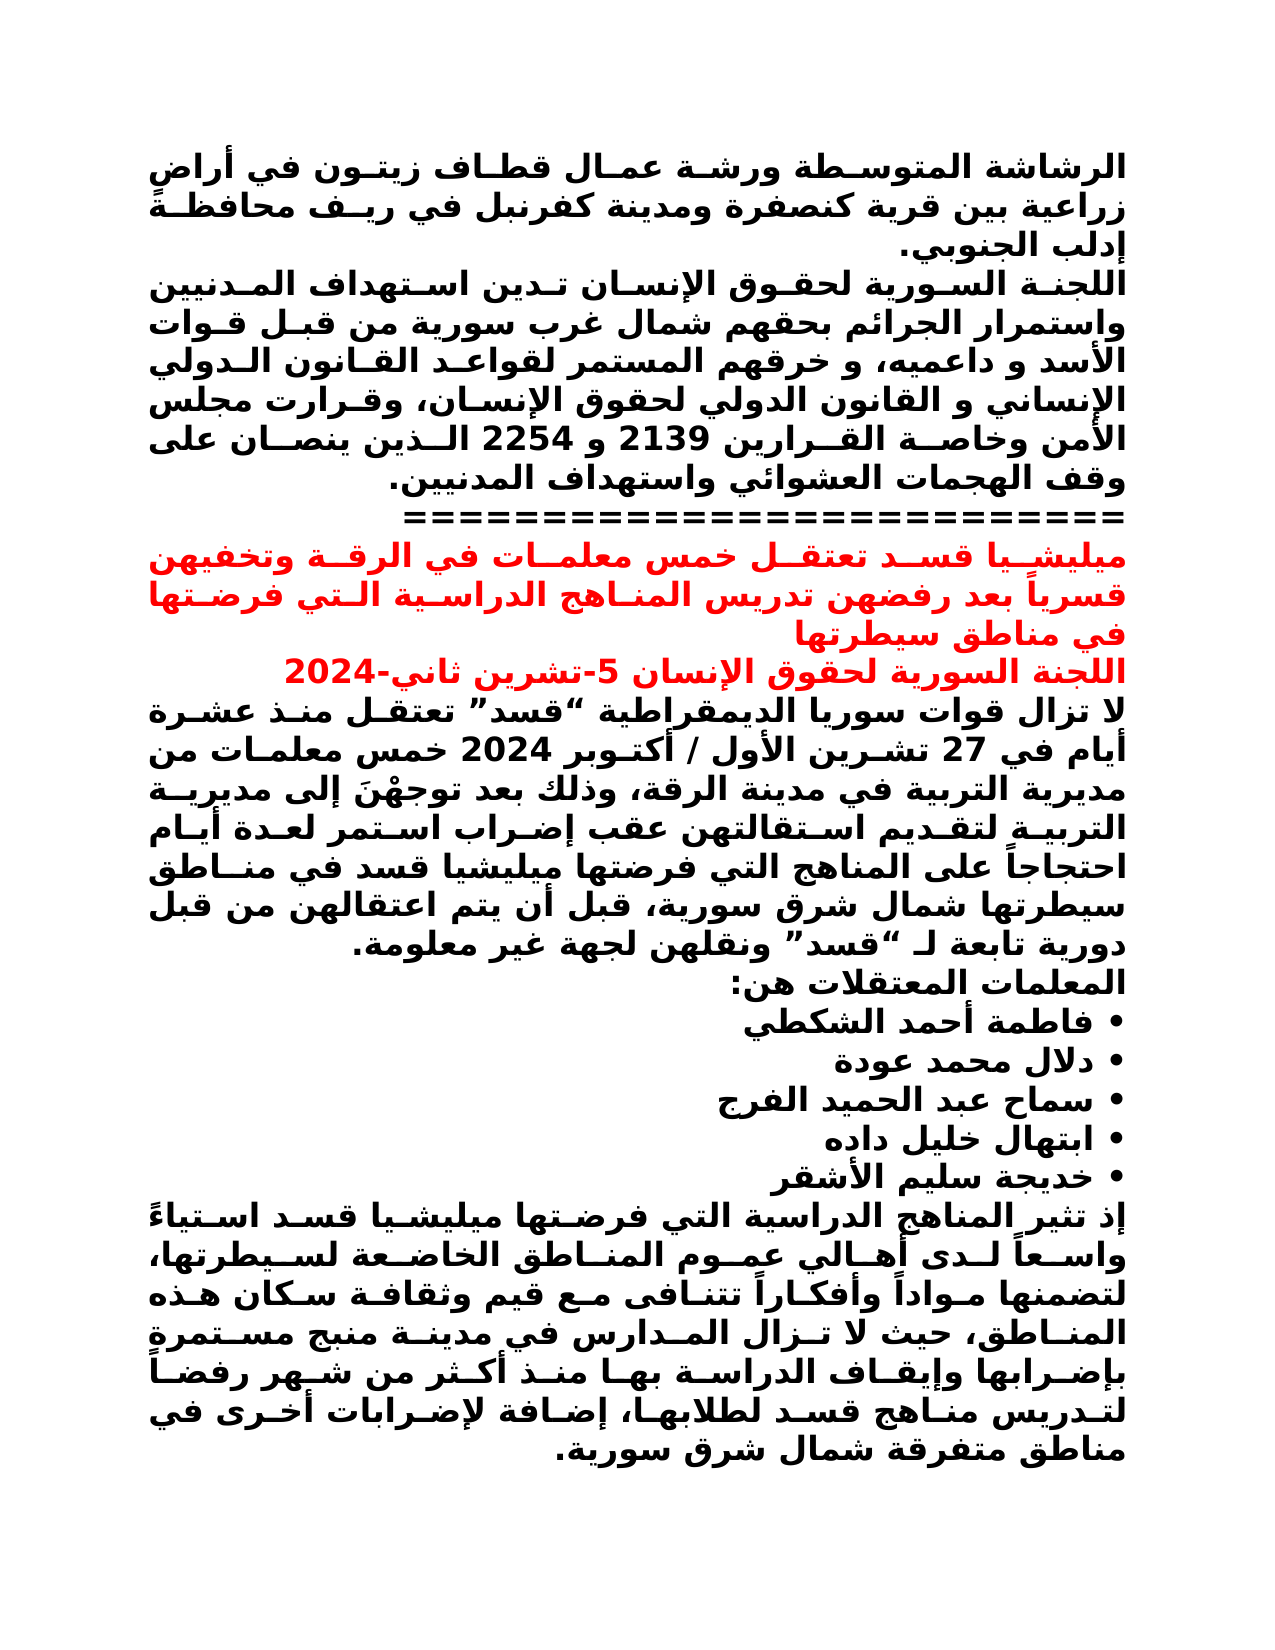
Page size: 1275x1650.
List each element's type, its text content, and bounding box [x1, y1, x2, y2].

text • سماح عبد الحميد الفرج [148, 1080, 1127, 1119]
text لا تزال قوات سوريا الديمقراطية “قسد” تعتقل منذ عشرة أيام في 27 تشرين الأول / أكتوبر 2024 خمس معلمات من مديرية التربية في مدينة الرقة، وذلك بعد توجهْنَ إلى مديرية التربية لتقديم استقالتهن عقب إضراب استمر لعدة أيام احتجاجاً على المناهج التي فرضتها ميليشيا قسد في مناطق سيطرتها شمال شرق سورية، قبل أن يتم اعتقالهن من قبل دورية تابعة لـ “قسد” ونقلهن لجهة غير معلومة. [148, 692, 1127, 964]
text ميليشيا قسد تعتقل خمس معلمات في الرقة وتخفيهن قسرياً بعد رفضهن تدريس المناهج الدراسية التي فرضتها في مناطق سيطرتها [148, 536, 1127, 653]
text ========================== [148, 497, 1127, 536]
text اللجنة السورية لحقوق الإنسان 5-تشرين ثاني-2024 [148, 653, 1127, 692]
text المعلمات المعتقلات هن: [148, 964, 1127, 1002]
text إذ تثير المناهج الدراسية التي فرضتها ميليشيا قسد استياءً واسعاً لدى أهالي عموم المناطق الخاضعة لسيطرتها، لتضمنها مواداً وأفكاراً تتنافى مع قيم وثقافة سكان هذه المناطق، حيث لا تزال المدارس في مدينة منبج مستمرة بإضرابها وإيقاف الدراسة بها منذ أكثر من شهر رفضاً لتدريس مناهج قسد لطلابها، إضافة لإضرابات أخرى في مناطق متفرقة شمال شرق سورية. [148, 1197, 1127, 1469]
text • خديجة سليم الأشقر [148, 1158, 1127, 1197]
text • دلال محمد عودة [148, 1041, 1127, 1080]
text اللجنة السورية لحقوق الإنسان تدين استهداف المدنيين واستمرار الجرائم بحقهم شمال غرب سورية من قبل قوات الأسد و داعميه، و خرقهم المستمر لقواعد القانون الدولي الإنساني و القانون الدولي لحقوق الإنسان، وقرارت مجلس الأمن وخاصة القرارين 2139 و 2254 الذين ينصان على وقف الهجمات العشوائي واستهداف المدنيين. [148, 264, 1127, 497]
text • فاطمة أحمد الشكطي [148, 1002, 1127, 1041]
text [148, 148, 1127, 264]
text • ابتهال خليل داده [148, 1119, 1127, 1158]
